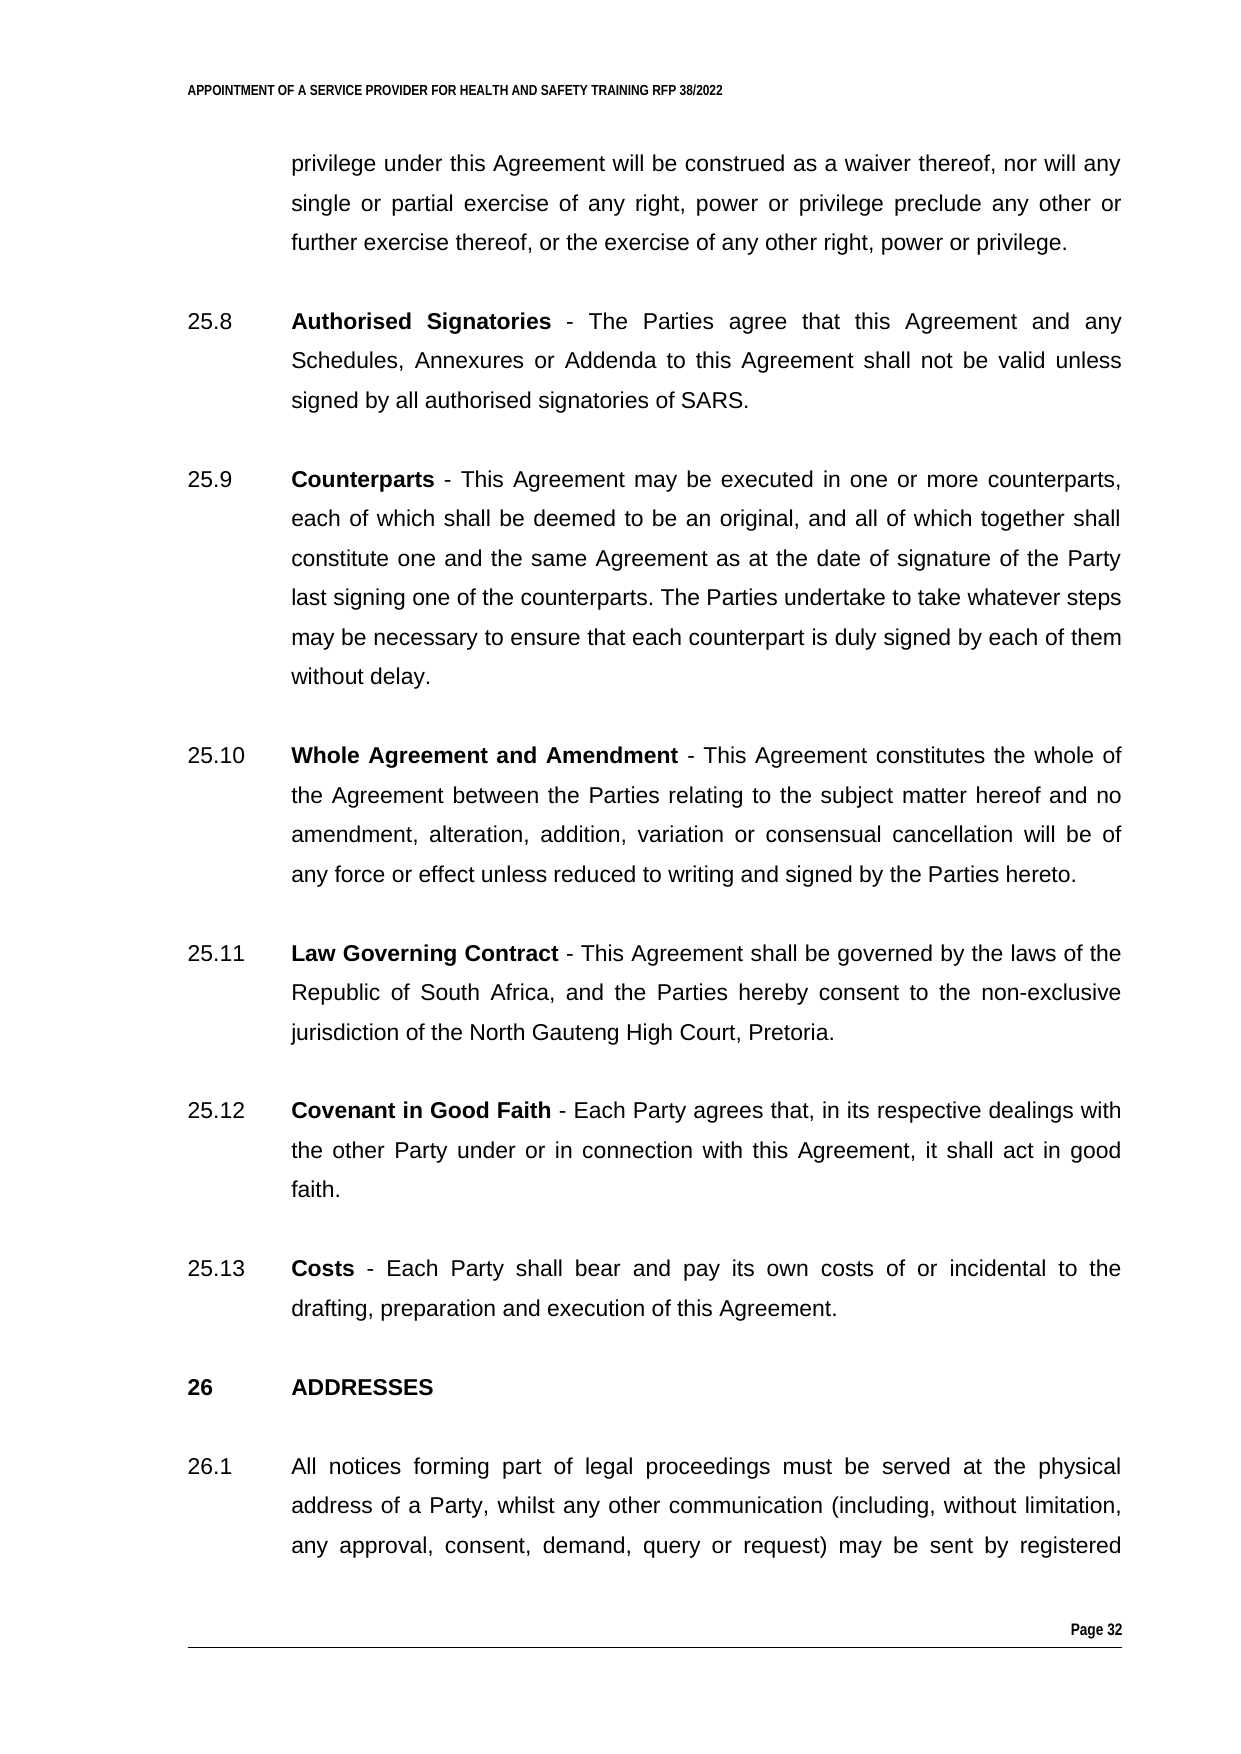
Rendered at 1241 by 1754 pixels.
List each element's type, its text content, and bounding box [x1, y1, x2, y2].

list Counterparts - This Agreement may be executed in one or more counterparts, each of which shall be deemed to be an original, and all of which together shall constitute one and the same Agreement as at the date of signature of the Party last signing one of the counterparts. The Parties undertake to take whatever steps may be necessary to ensure that each counterpart is duly signed by each of them without delay. [187, 466, 1122, 689]
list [187, 150, 1122, 255]
list ADDRESSES [187, 1374, 1122, 1400]
list Covenant in Good Faith - Each Party agrees that, in its respective dealings with the other Party under or in connection with this Agreement, it shall act in good faith. [187, 1097, 1122, 1203]
list Law Governing Contract - This Agreement shall be governed by the laws of the Republic of South Africa, and the Parties hereby consent to the non-exclusive jurisdiction of the North Gauteng High Court, Pretoria. [187, 939, 1122, 1045]
list Whole Agreement and Amendment - This Agreement constitutes the whole of the Agreement between the Parties relating to the subject matter hereof and no amendment, alteration, addition, variation or consensual cancellation will be of any force or effect unless reduced to writing and signed by the Parties hereto. [187, 742, 1122, 887]
list Authorised Signatories - The Parties agree that this Agreement and any Schedules, Annexures or Addenda to this Agreement shall not be valid unless signed by all authorised signatories of SARS. [187, 308, 1122, 413]
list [187, 1453, 1122, 1558]
list Costs - Each Party shall bear and pay its own costs of or incidental to the drafting, preparation and execution of this Agreement. [187, 1255, 1122, 1321]
